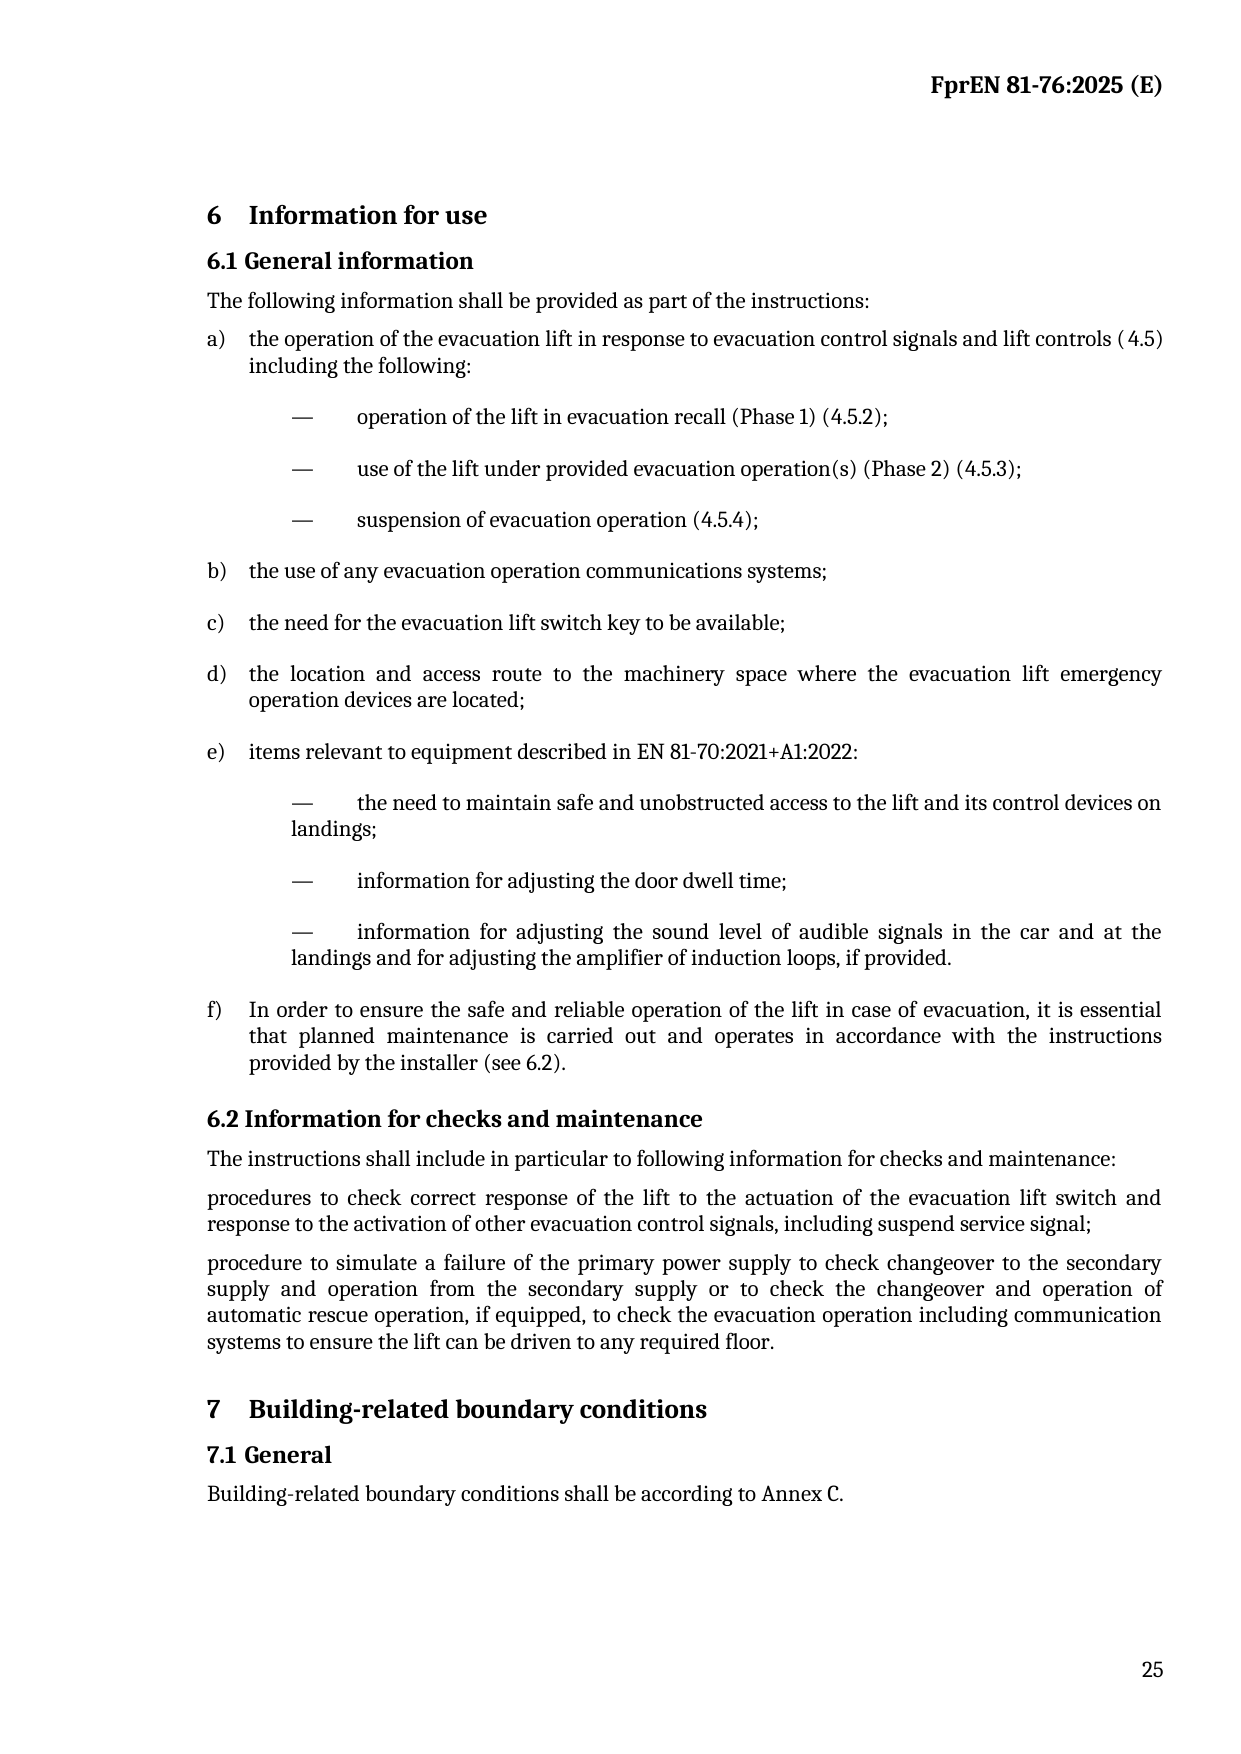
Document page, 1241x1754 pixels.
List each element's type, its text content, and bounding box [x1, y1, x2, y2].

subtitle Information for checks and maintenance [207, 1107, 1163, 1133]
list — use of the lift under provided evacuation operation(s) (Phase 2) (4.5.3); [291, 455, 1163, 482]
text procedure to simulate a failure of the primary power supply to check changeover to the secondary supply and operation from the secondary supply or to check the changeover and operation of automatic rescue operation, if equipped, to check the evacuation operation including communication systems to ensure the lift can be driven to any required floor. [207, 1249, 1163, 1355]
subtitle Information for use [207, 202, 1163, 230]
list b) the use of any evacuation operation communications systems; [207, 558, 1163, 584]
text The instructions shall include in particular to following information for checks and maintenance: [207, 1145, 1163, 1172]
list d) the location and access route to the machinery space where the evacuation lift emergency operation devices are located; [207, 661, 1163, 713]
list c) the need for the evacuation lift switch key to be available; [207, 609, 1163, 636]
list — suspension of evacuation operation (4.5.4); [291, 507, 1163, 533]
subtitle General information [207, 249, 1163, 275]
text procedures to check correct response of the lift to the actuation of the evacuation lift switch and response to the activation of other evacuation control signals, including suspend service signal; [207, 1184, 1163, 1237]
text Building-related boundary conditions shall be according to Annex C. [207, 1481, 1163, 1507]
list f) In order to ensure the safe and reliable operation of the lift in case of evacuation, it is essential that planned maintenance is carried out and operates in accordance with the instructions provided by the installer (see 6.2). [207, 997, 1163, 1076]
subtitle Building-related boundary conditions [207, 1396, 1163, 1424]
subtitle General [207, 1442, 1163, 1468]
list — operation of the lift in evacuation recall (Phase 1) (4.5.2); [291, 404, 1163, 430]
list — information for adjusting the door dwell time; [291, 867, 1163, 894]
list a) the operation of the evacuation lift in response to evacuation control signals and lift controls (4.5) including the following: [207, 326, 1163, 379]
text The following information shall be provided as part of the instructions: [207, 287, 1163, 314]
list e) items relevant to equipment described in EN 81-70:2021+A1:2022: [207, 738, 1163, 765]
list — the need to maintain safe and unobstructed access to the lift and its control devices on landings; [291, 790, 1163, 842]
list — information for adjusting the sound level of audible signals in the car and at the landings and for adjusting the amplifier of induction loops, if provided. [291, 919, 1163, 972]
